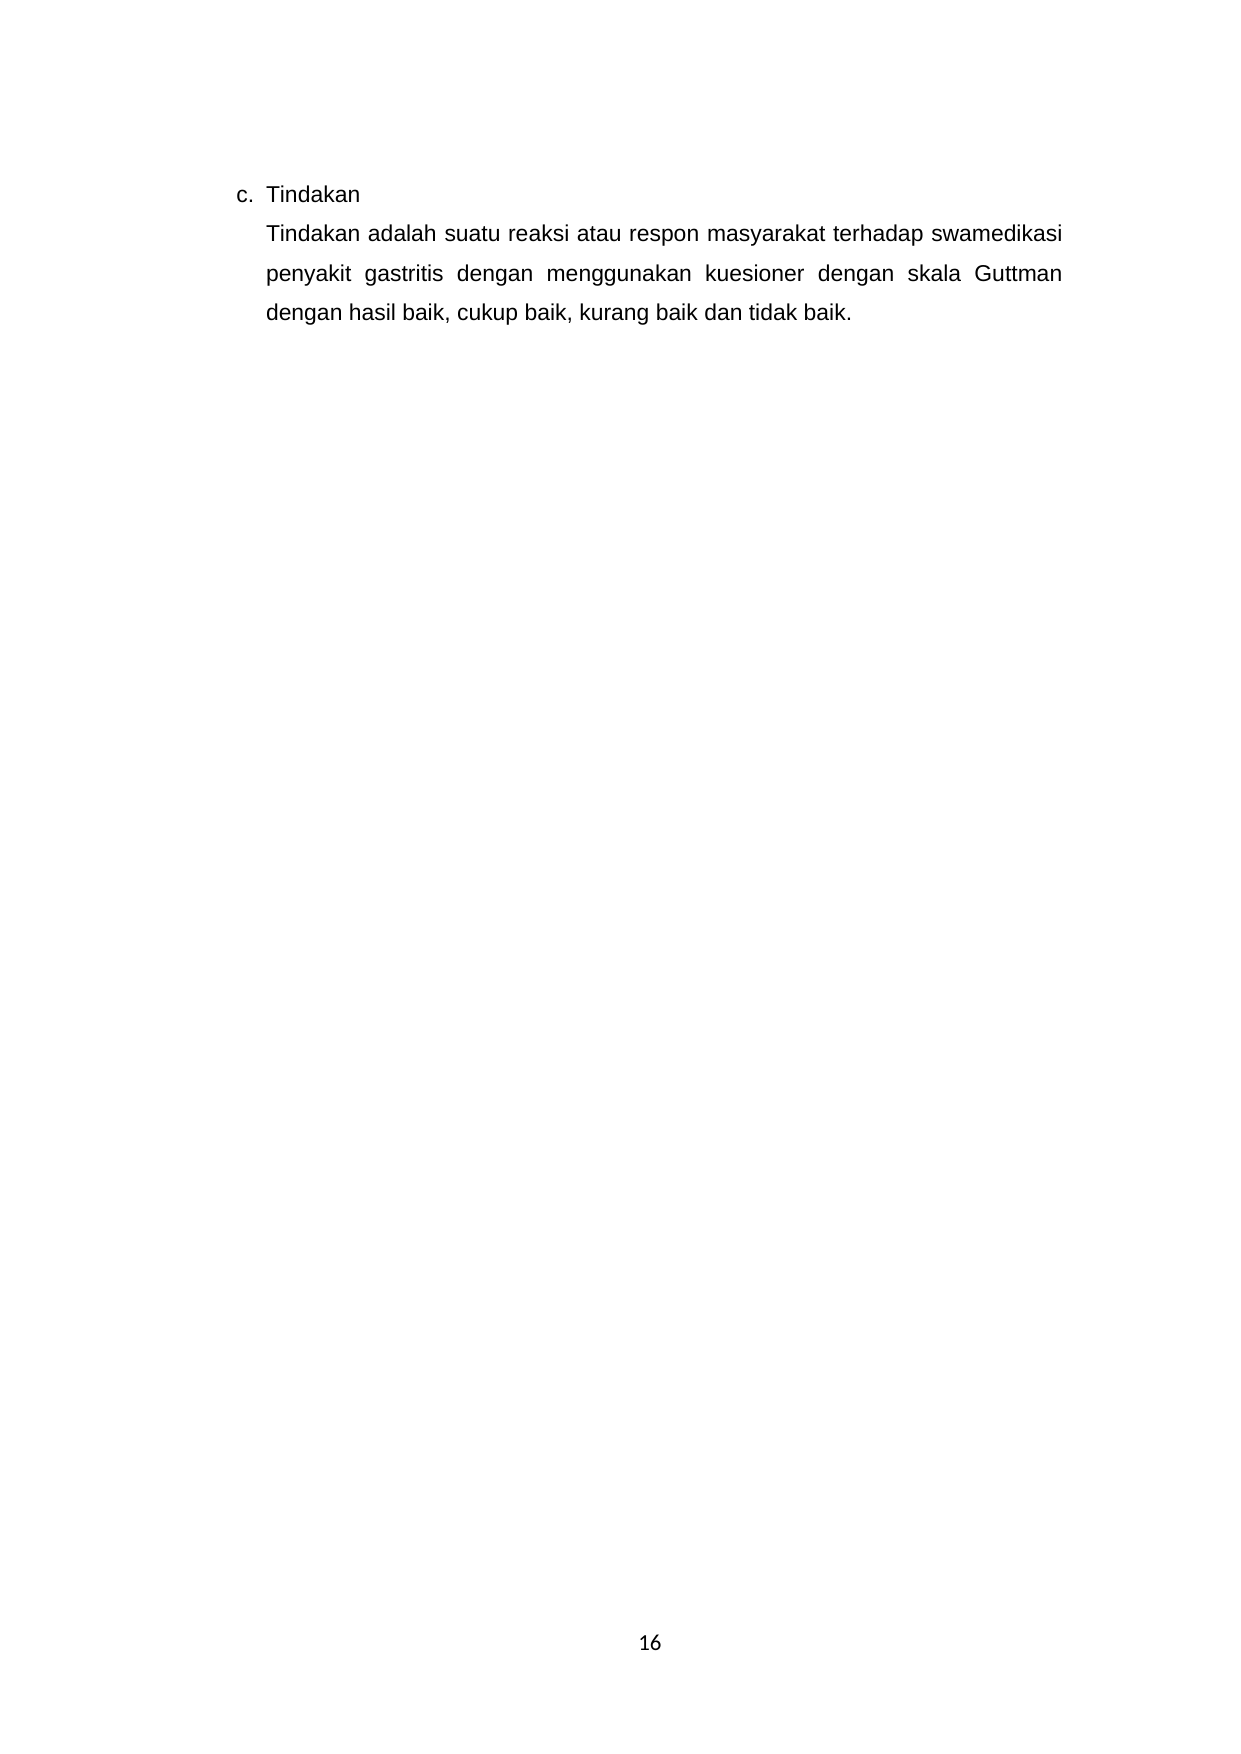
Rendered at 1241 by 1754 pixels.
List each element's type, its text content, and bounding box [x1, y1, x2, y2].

list Tindakan adalah suatu reaksi atau respon masyarakat terhadap swamedikasi penyakit gastritis dengan menggunakan kuesioner dengan skala Guttman dengan hasil baik, cukup baik, kurang baik dan tidak baik. [266, 220, 1063, 326]
list Tindakan [236, 181, 1063, 207]
